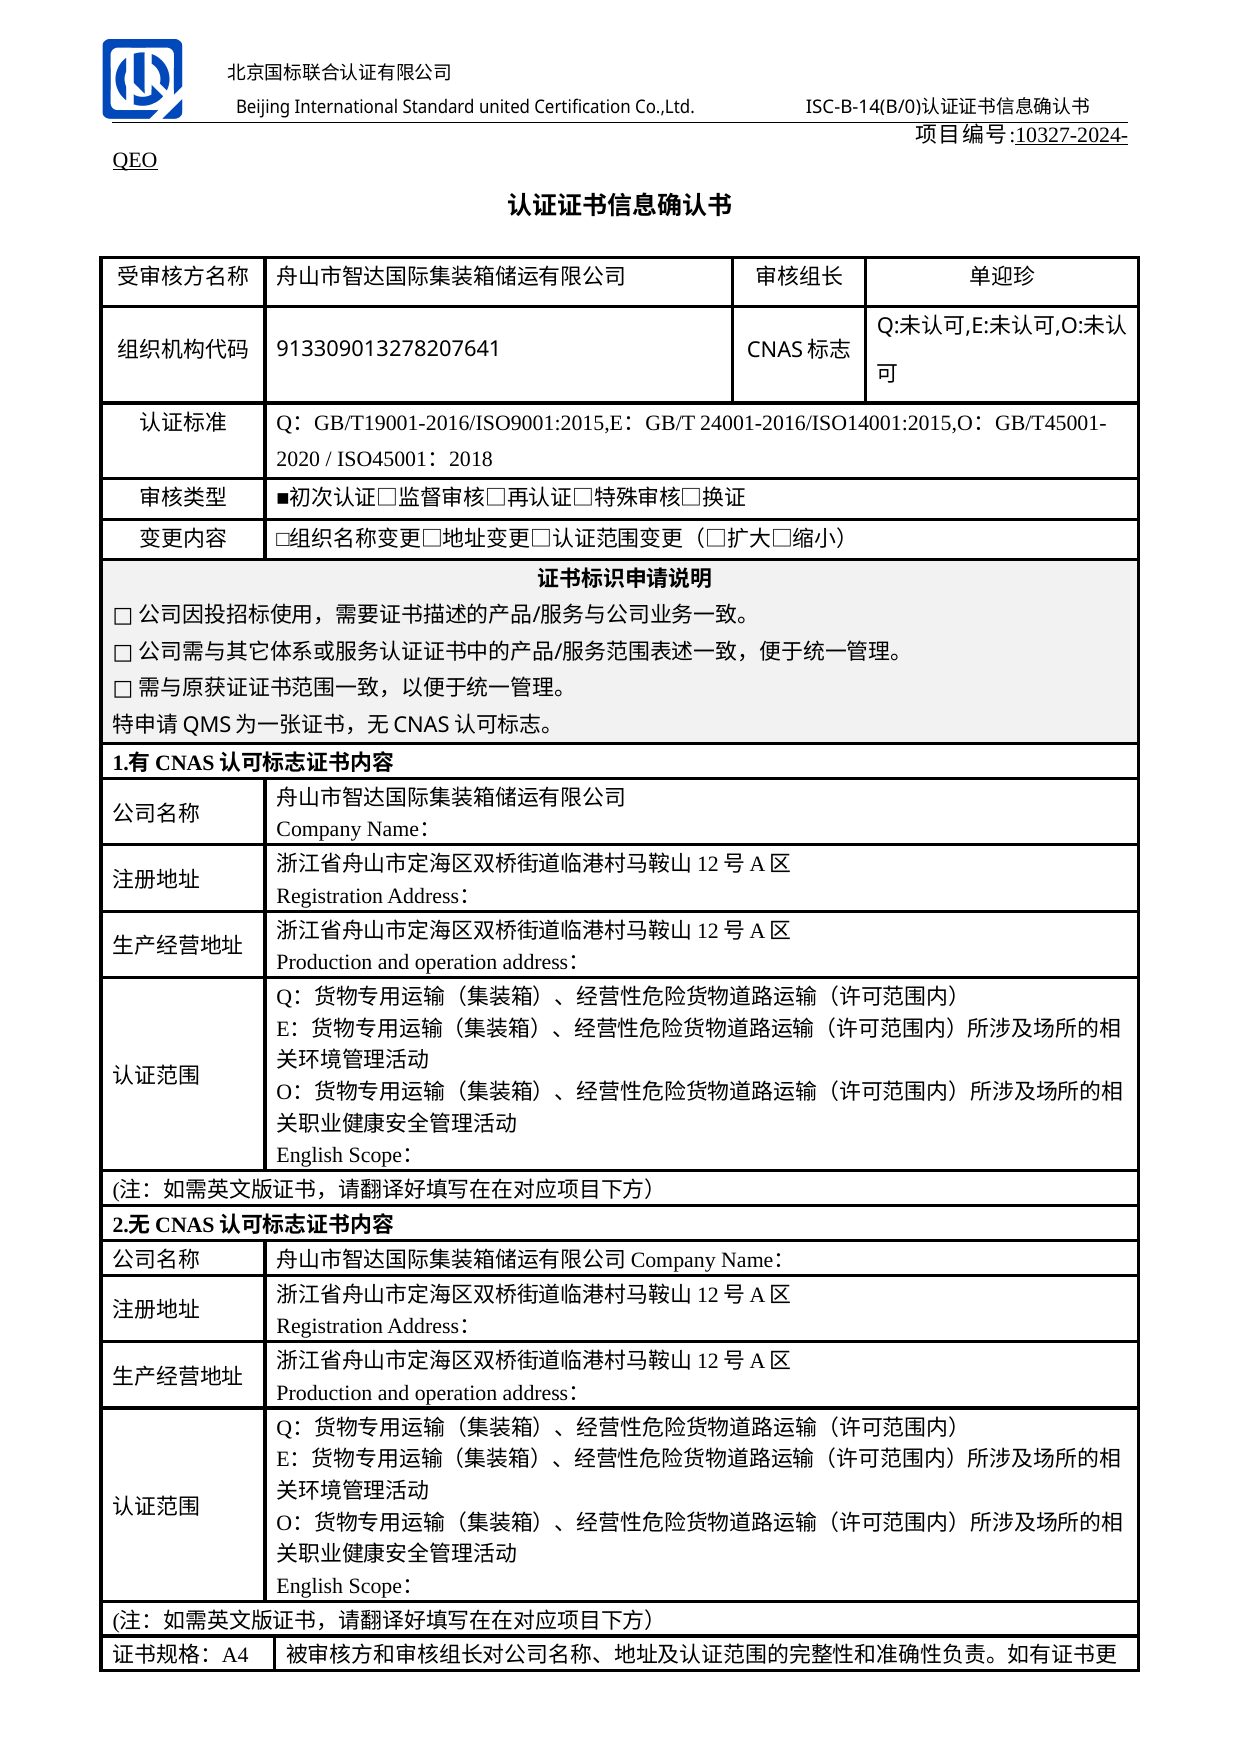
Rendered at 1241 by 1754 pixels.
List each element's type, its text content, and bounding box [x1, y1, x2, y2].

table_cell 证书标识申请说明 □ 公司因投招标使用，需要证书描述的产品/服务与公司业务一致。 □ 公司需与其它体系或服务认证证书中的产品/服务范围表述一致，便于统一管理。 □ 需与原获证证书范围一致，以便于统一管理。 特申请QMS为一张证书，无CNAS认可标志。 [103, 561, 1137, 742]
table_cell □组织名称变更□地址变更□认证范围变更（□扩大□缩小） [267, 521, 1137, 558]
table_cell 生产经营地址 [103, 913, 263, 976]
text 认证证书信息确认书 [112, 185, 1128, 222]
table_cell 1.有CNAS认可标志证书内容 [103, 745, 1137, 777]
table_cell 2.无CNAS认可标志证书内容 [103, 1207, 1137, 1239]
table_cell 认证范围 [103, 979, 263, 1169]
table_cell 舟山市智达国际集装箱储运有限公司Company Name： [267, 1242, 1137, 1273]
table_cell 认证范围 [103, 1410, 263, 1599]
table_cell 公司名称 [103, 780, 263, 843]
table_cell (注：如需英文版证书，请翻译好填写在在对应项目下方） [103, 1603, 1137, 1634]
picture [102, 39, 183, 119]
table_cell 注册地址 [103, 1277, 263, 1340]
text 项目编号:10327-2024-QEO [112, 123, 1128, 173]
table_cell 公司名称 [103, 1242, 263, 1273]
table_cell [276, 1638, 1137, 1669]
table_cell (注：如需英文版证书，请翻译好填写在在对应项目下方） [103, 1172, 1137, 1204]
table_cell 浙江省舟山市定海区双桥街道临港村马鞍山 12号A区 Production and operation address： [267, 1343, 1137, 1406]
table_cell 浙江省舟山市定海区双桥街道临港村马鞍山 12号A区 Registration Address： [267, 846, 1137, 909]
table_cell 舟山市智达国际集装箱储运有限公司 Company Name： [267, 780, 1137, 843]
table_cell Q：GB/T19001-2016/ISO9001:2015,E：GB/T 24001-2016/ISO14001:2015,O：GB/T45001-2020 / ISO45001：2018 [267, 405, 1137, 477]
table_cell 浙江省舟山市定海区双桥街道临港村马鞍山 12号A区 Production and operation address： [267, 913, 1137, 976]
table_header 受审核方名称 [103, 259, 263, 305]
table_cell CNAS标志 [734, 308, 864, 401]
table_header 审核组长 [734, 259, 864, 305]
table_cell 913309013278207641 [267, 308, 731, 401]
table_cell 组织机构代码 [103, 308, 263, 401]
table_cell 审核类型 [103, 480, 263, 517]
table_cell 认证标准 [103, 405, 263, 477]
table_header 单迎珍 [867, 259, 1137, 305]
table_cell 生产经营地址 [103, 1343, 263, 1406]
table_cell 变更内容 [103, 521, 263, 558]
table_cell Q:未认可,E:未认可,O:未认可 [867, 308, 1137, 401]
table_cell 浙江省舟山市定海区双桥街道临港村马鞍山 12号A区 Registration Address： [267, 1277, 1137, 1340]
table_cell ■初次认证□监督审核□再认证□特殊审核□换证 [267, 480, 1137, 517]
table_cell Q：货物专用运输（集装箱）、经营性危险货物道路运输（许可范围内） E：货物专用运输（集装箱）、经营性危险货物道路运输（许可范围内）所涉及场所的相关环境管理活动 O：货物专用运输（集装箱）、经营性危险货物道路运输（许可范围内）所涉及场所的相关职业健康安全管理活动 English Scope： [267, 979, 1137, 1169]
table_cell Q：货物专用运输（集装箱）、经营性危险货物道路运输（许可范围内） E：货物专用运输（集装箱）、经营性危险货物道路运输（许可范围内）所涉及场所的相关环境管理活动 O：货物专用运输（集装箱）、经营性危险货物道路运输（许可范围内）所涉及场所的相关职业健康安全管理活动 English Scope： [267, 1410, 1137, 1599]
table_header 舟山市智达国际集装箱储运有限公司 [267, 259, 731, 305]
table_cell 证书规格：A4 [103, 1638, 273, 1669]
table_cell 注册地址 [103, 846, 263, 909]
